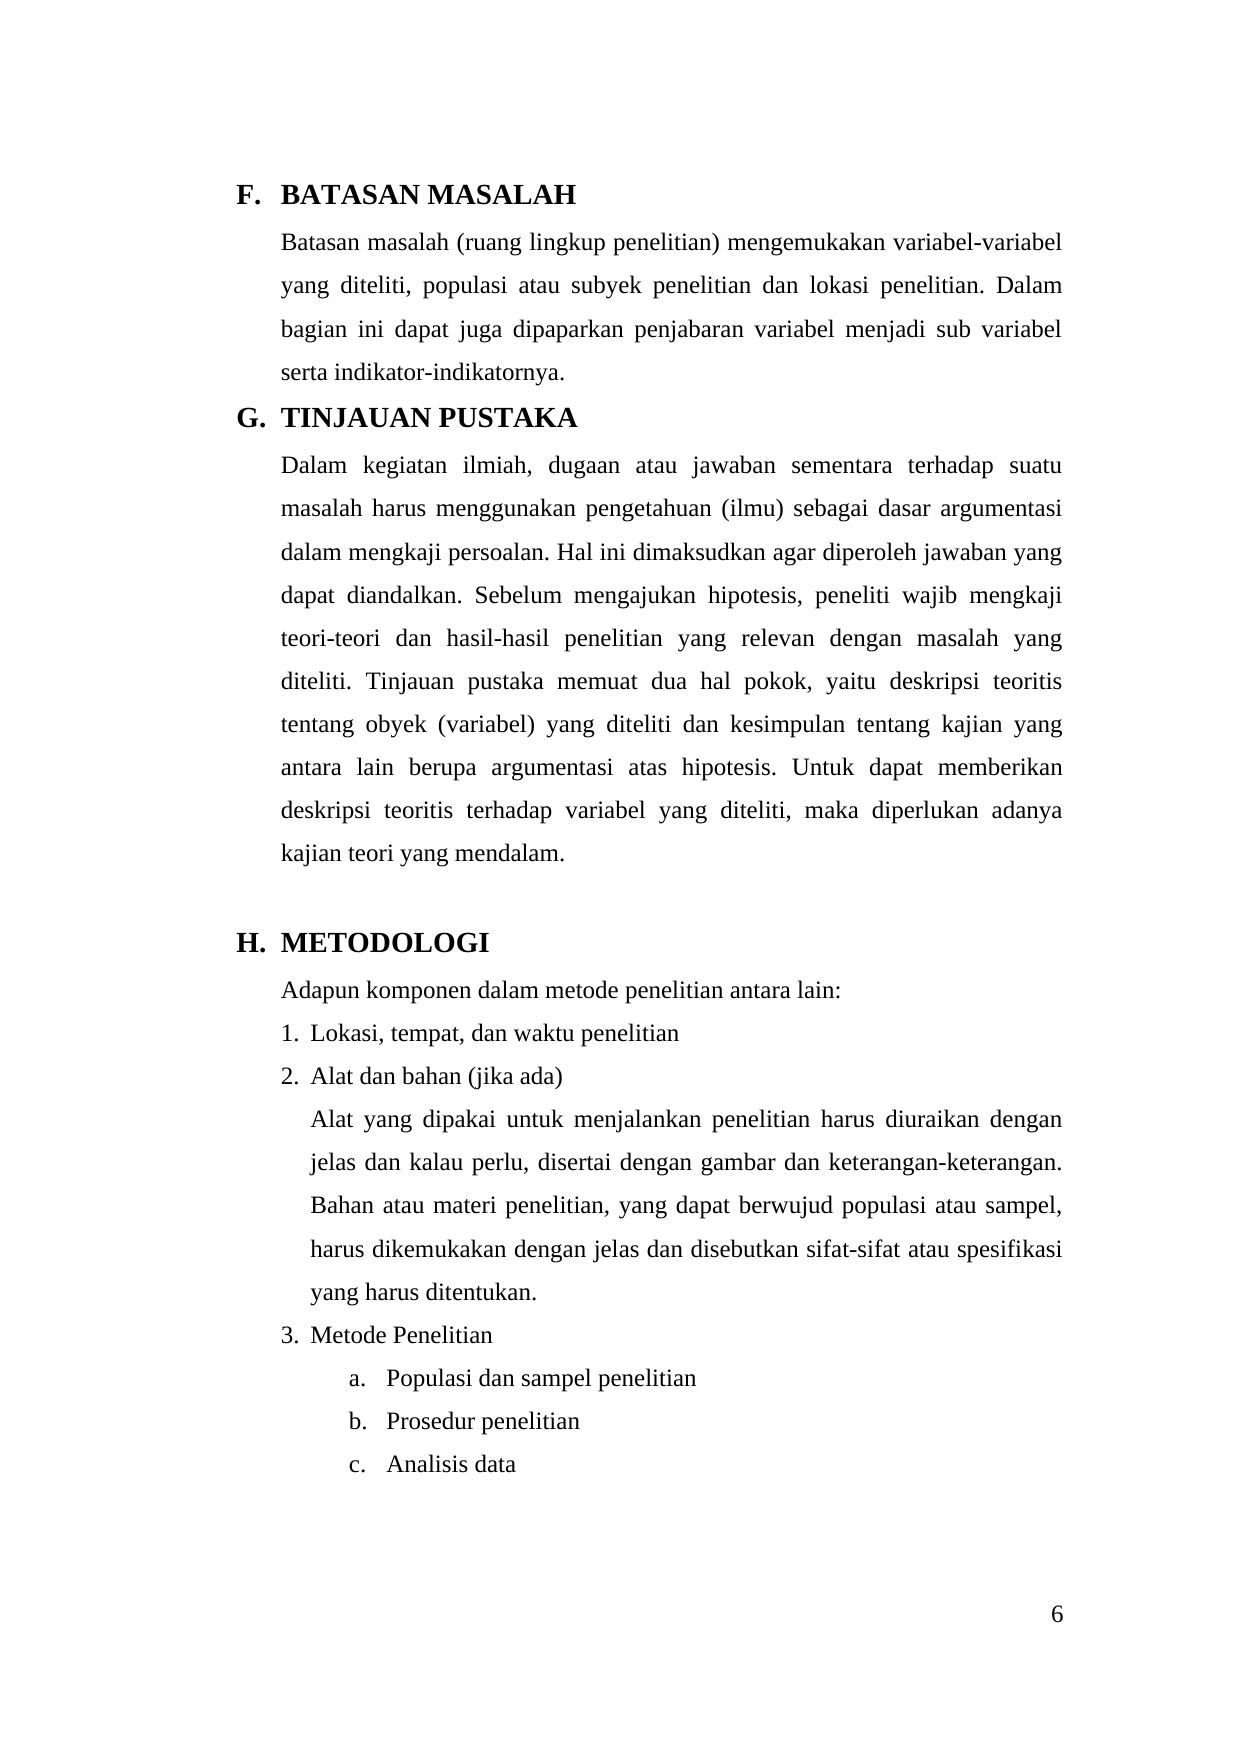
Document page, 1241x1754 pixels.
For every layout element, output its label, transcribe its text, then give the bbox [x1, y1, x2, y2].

list Adapun komponen dalam metode penelitian antara lain: [281, 975, 1063, 1004]
list Analisis data [349, 1449, 1063, 1478]
list Prosedur penelitian [349, 1406, 1063, 1435]
list Dalam kegiatan ilmiah, dugaan atau jawaban sementara terhadap suatu masalah harus menggunakan pengetahuan (ilmu) sebagai dasar argumentasi dalam mengkaji persoalan. Hal ini dimaksudkan agar diperoleh jawaban yang dapat diandalkan. Sebelum mengajukan hipotesis, peneliti wajib mengkaji teori-teori dan hasil-hasil penelitian yang relevan dengan masalah yang diteliti. Tinjauan pustaka memuat dua hal pokok, yaitu deskripsi teoritis tentang obyek (variabel) yang diteliti dan kesimpulan tentang kajian yang antara lain berupa argumentasi atas hipotesis. Untuk dapat memberikan deskripsi teoritis terhadap variabel yang diteliti, maka diperlukan adanya kajian teori yang mendalam. [281, 450, 1063, 867]
list Alat dan bahan (jika ada) [281, 1061, 1063, 1090]
list Populasi dan sampel penelitian [349, 1363, 1063, 1392]
list Lokasi, tempat, dan waktu penelitian [281, 1018, 1063, 1047]
list Batasan masalah (ruang lingkup penelitian) mengemukakan variabel-variabel yang diteliti, populasi atau subyek penelitian dan lokasi penelitian. Dalam bagian ini dapat juga dipaparkan penjabaran variabel menjadi sub variabel serta indikator-indikatornya. [281, 227, 1063, 386]
subtitle METODOLOGI [236, 925, 1063, 958]
subtitle TINJAUAN PUSTAKA [236, 400, 1063, 433]
subtitle BATASAN MASALAH [236, 177, 1063, 211]
list Alat yang dipakai untuk menjalankan penelitian harus diuraikan dengan jelas dan kalau perlu, disertai dengan gambar dan keterangan-keterangan. Bahan atau materi penelitian, yang dapat berwujud populasi atau sampel, harus dikemukakan dengan jelas dan disebutkan sifat-sifat atau spesifikasi yang harus ditentukan. [310, 1104, 1063, 1306]
list Metode Penelitian [281, 1320, 1063, 1349]
